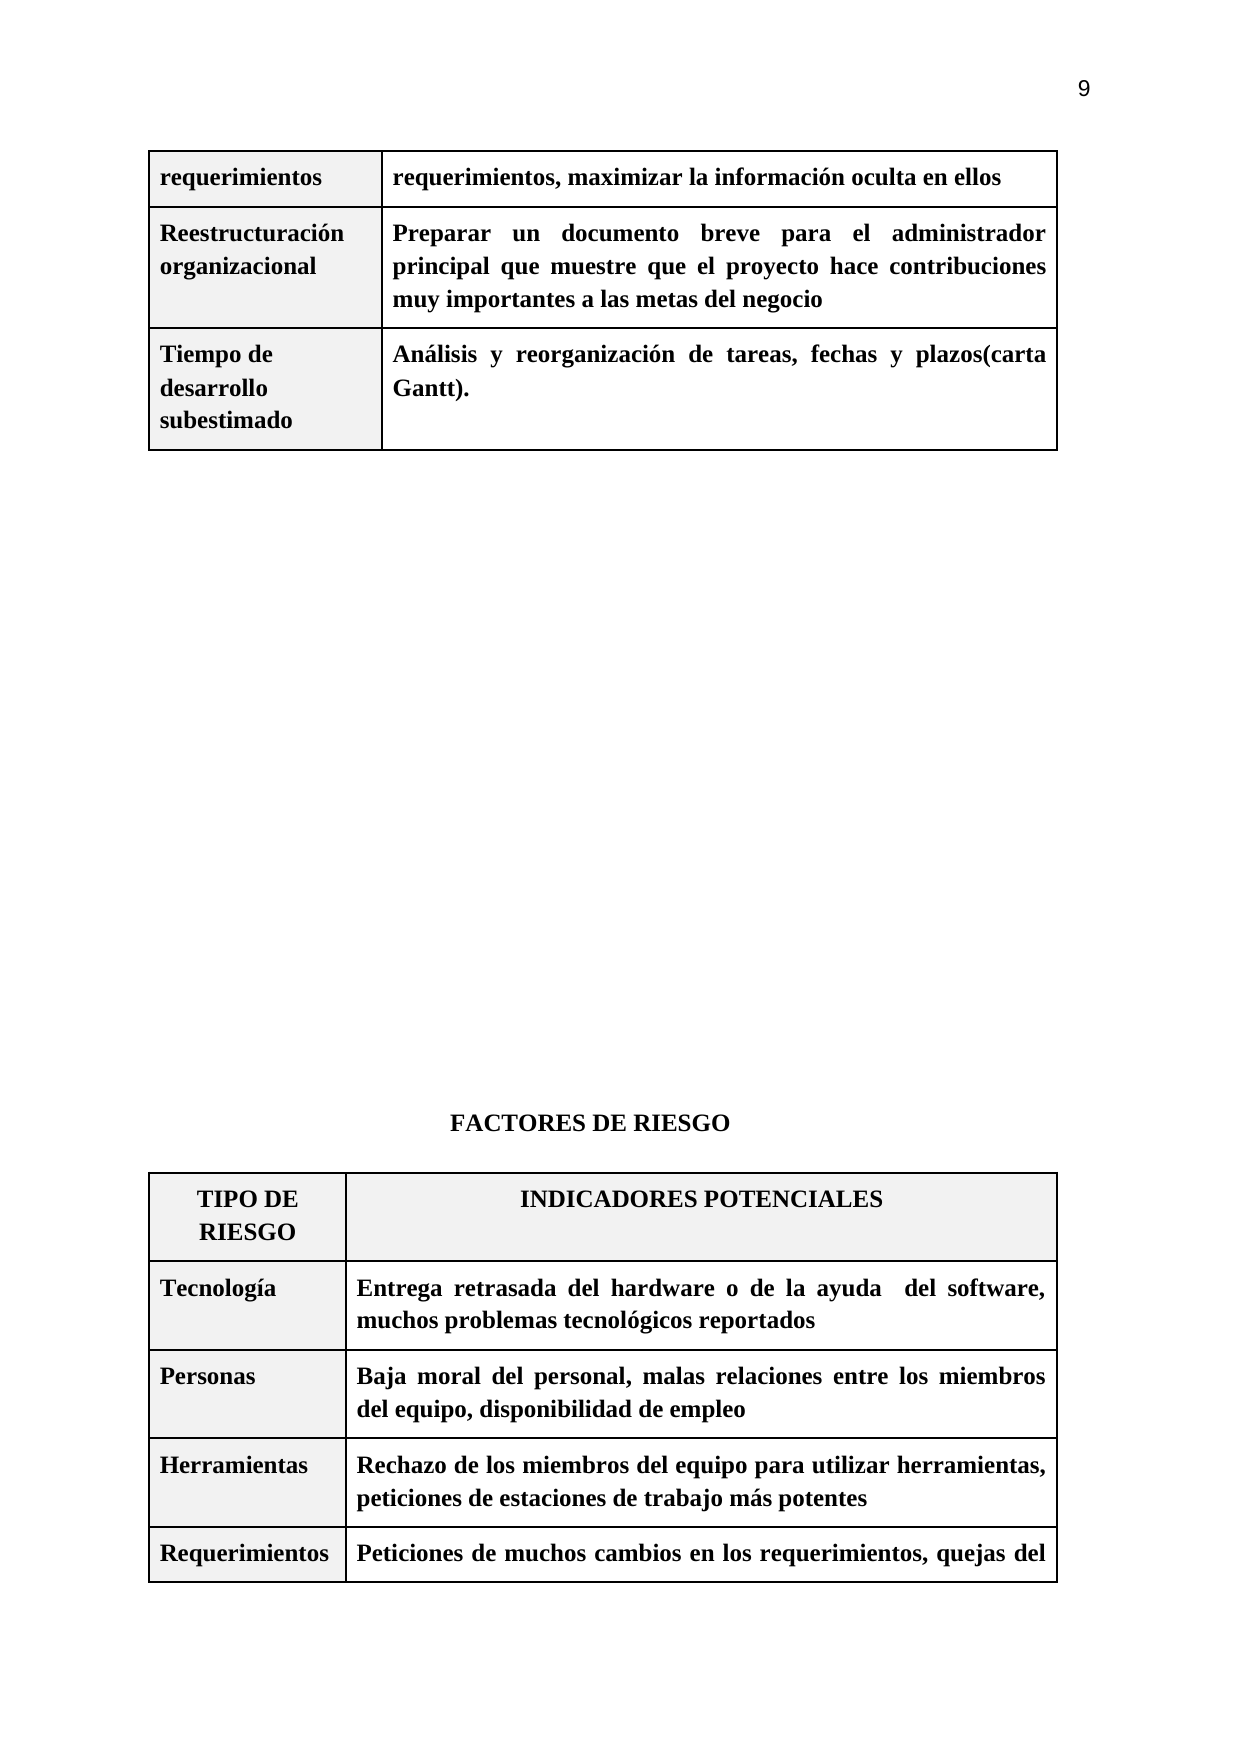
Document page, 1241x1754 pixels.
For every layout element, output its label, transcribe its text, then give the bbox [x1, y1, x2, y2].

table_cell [383, 152, 1056, 206]
table_cell Requerimientos [150, 1528, 345, 1581]
table_cell Reestructuración organizacional [150, 208, 381, 327]
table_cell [347, 1528, 1056, 1581]
table_cell Personas [150, 1351, 345, 1437]
table_header TIPO DE RIESGO [150, 1174, 345, 1260]
table_cell Baja moral del personal, malas relaciones entre los miembros del equipo, disponibilidad de empleo [347, 1351, 1056, 1437]
table_cell Rechazo de los miembros del equipo para utilizar herramientas, peticiones de estaciones de trabajo más potentes [347, 1439, 1056, 1526]
table_cell Tiempo de desarrollo subestimado [150, 329, 381, 449]
table_cell Análisis y reorganización de tareas, fechas y plazos(carta Gantt). [383, 329, 1056, 449]
table_header INDICADORES POTENCIALES [347, 1174, 1056, 1260]
text FACTORES DE RIESGO [375, 1108, 1090, 1137]
table_cell Preparar un documento breve para el administrador principal que muestre que el proyecto hace contribuciones muy importantes a las metas del negocio [383, 208, 1056, 327]
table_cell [150, 152, 381, 206]
table_cell Herramientas [150, 1439, 345, 1526]
table_cell Tecnología [150, 1262, 345, 1349]
table_cell Entrega retrasada del hardware o de la ayuda del software, muchos problemas tecnológicos reportados [347, 1262, 1056, 1349]
